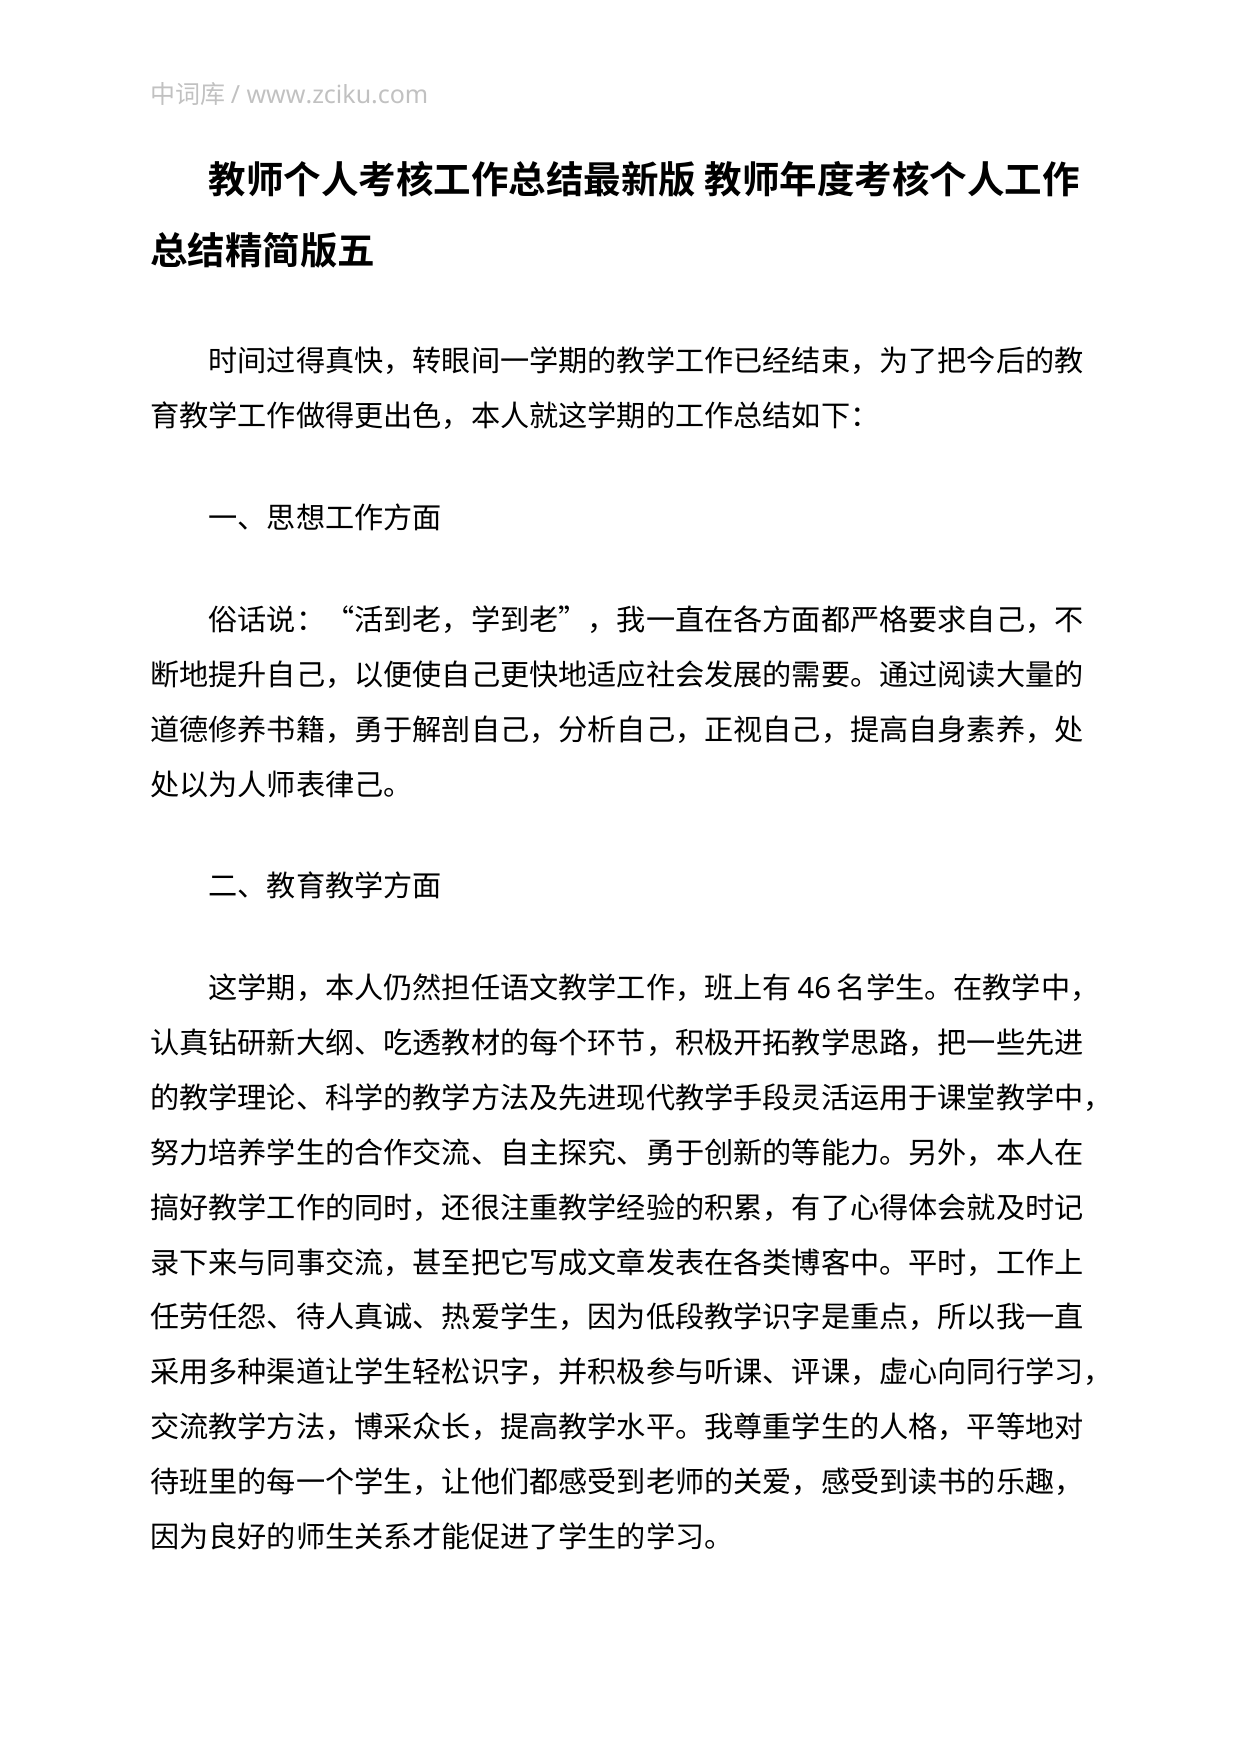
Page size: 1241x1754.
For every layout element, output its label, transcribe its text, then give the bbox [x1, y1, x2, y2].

text 教师个人考核工作总结最新版 教师年度考核个人工作总结精简版五 [150, 150, 1090, 275]
text 一、思想工作方面 [150, 494, 1090, 537]
text 二、教育教学方面 [150, 863, 1090, 905]
text 这学期，本人仍然担任语文教学工作，班上有46名学生。在教学中，认真钻研新大纲、吃透教材的每个环节，积极开拓教学思路，把一些先进的教学理论、科学的教学方法及先进现代教学手段灵活运用于课堂教学中，努力培养学生的合作交流、自主探究、勇于创新的等能力。另外，本人在搞好教学工作的同时，还很注重教学经验的积累，有了心得体会就及时记录下来与同事交流，甚至把它写成文章发表在各类博客中。平时，工作上任劳任怨、待人真诚、热爱学生，因为低段教学识字是重点，所以我一直采用多种渠道让学生轻松识字，并积极参与听课、评课，虚心向同行学习，交流教学方法，博采众长，提高教学水平。我尊重学生的人格，平等地对待班里的每一个学生，让他们都感受到老师的关爱，感受到读书的乐趣，因为良好的师生关系才能促进了学生的学习。 [150, 964, 1090, 1556]
text 时间过得真快，转眼间一学期的教学工作已经结束，为了把今后的教育教学工作做得更出色，本人就这学期的工作总结如下： [150, 338, 1090, 435]
text 俗话说：“活到老，学到老”，我一直在各方面都严格要求自己，不断地提升自己，以便使自己更快地适应社会发展的需要。通过阅读大量的道德修养书籍，勇于解剖自己，分析自己，正视自己，提高自身素养，处处以为人师表律己。 [150, 596, 1090, 803]
